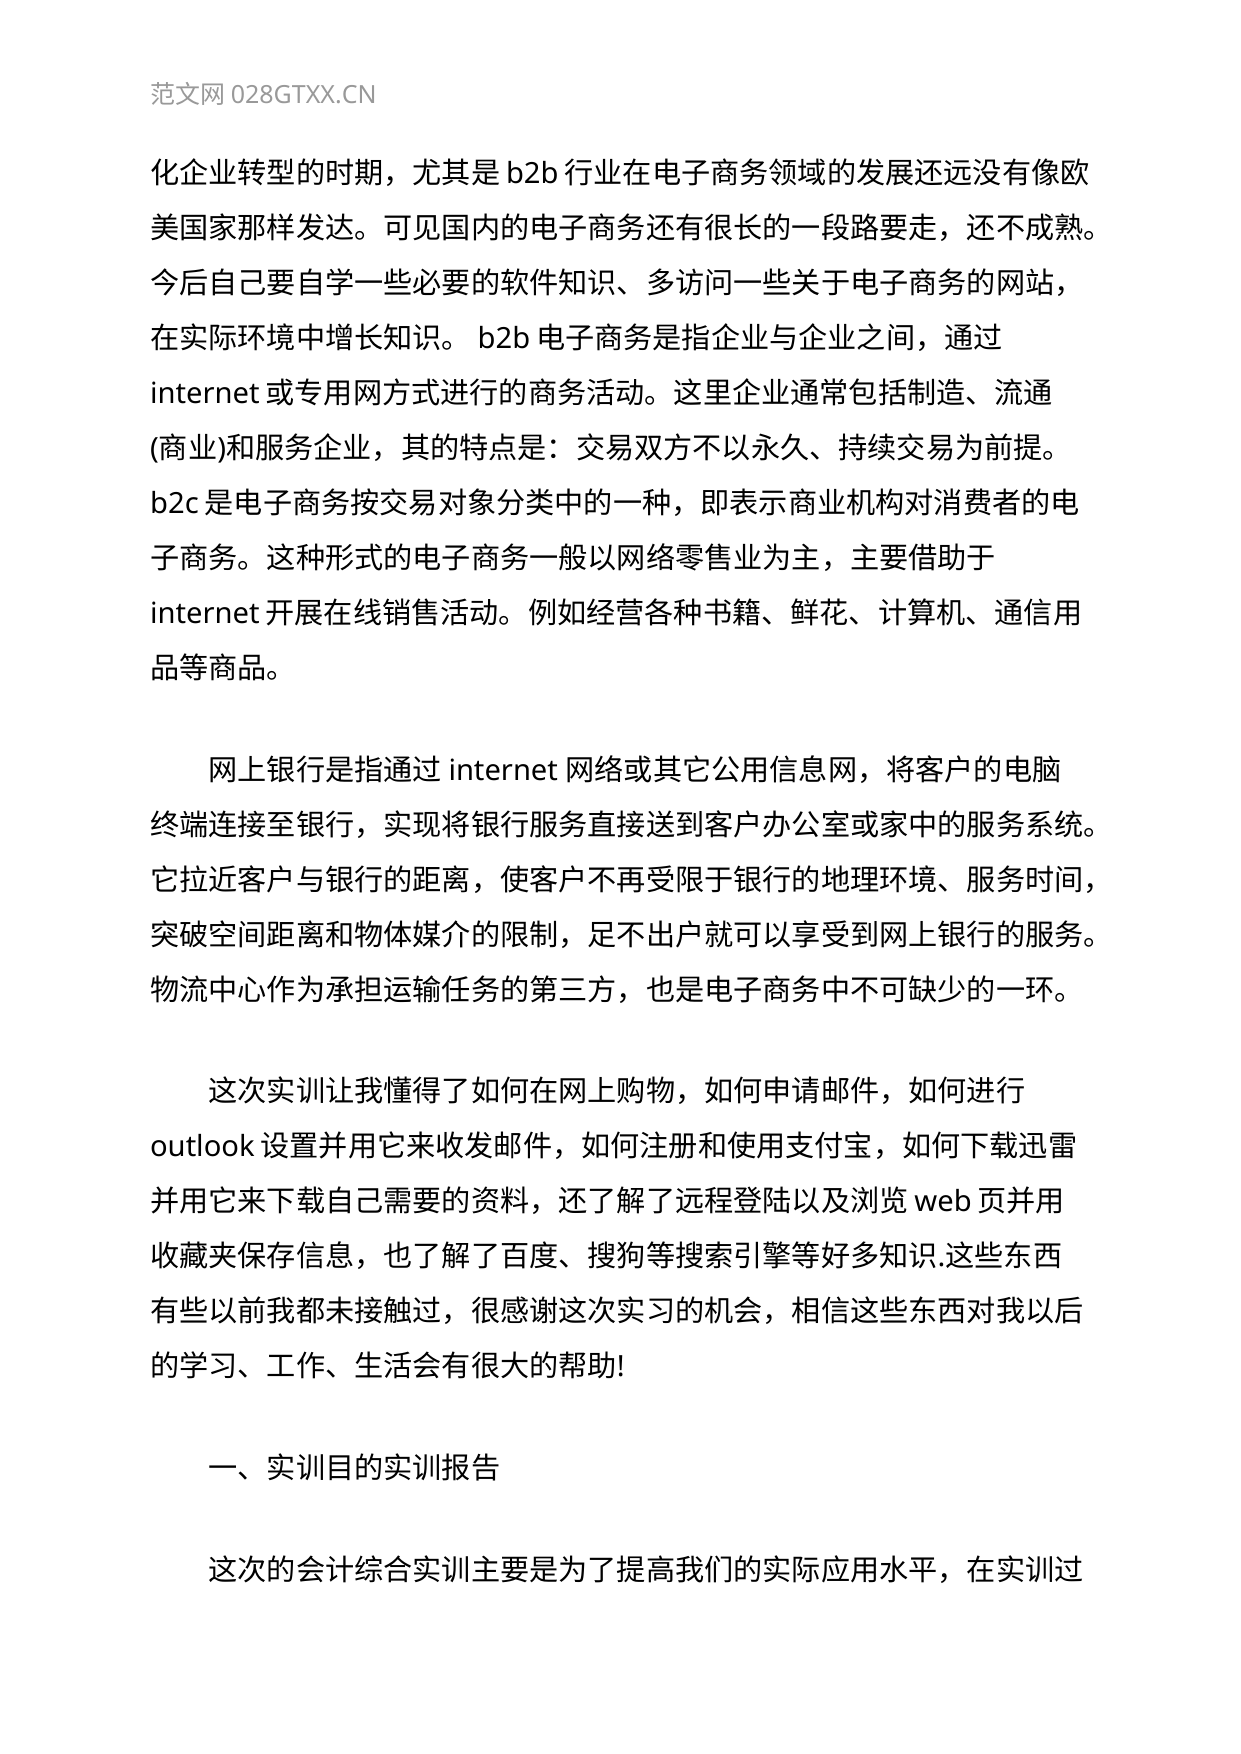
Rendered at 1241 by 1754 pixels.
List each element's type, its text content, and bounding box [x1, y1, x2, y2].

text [150, 1546, 1090, 1589]
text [150, 150, 1090, 687]
text 这次实训让我懂得了如何在网上购物，如何申请邮件，如何进行outlook设置并用它来收发邮件，如何注册和使用支付宝，如何下载迅雷并用它来下载自己需要的资料，还了解了远程登陆以及浏览web页并用收藏夹保存信息，也了解了百度、搜狗等搜索引擎等好多知识.这些东西有些以前我都未接触过，很感谢这次实习的机会，相信这些东西对我以后的学习、工作、生活会有很大的帮助! [150, 1068, 1090, 1385]
text 网上银行是指通过 internet 网络或其它公用信息网，将客户的电脑终端连接至银行，实现将银行服务直接送到客户办公室或家中的服务系统。它拉近客户与银行的距离，使客户不再受限于银行的地理环境、服务时间，突破空间距离和物体媒介的限制，足不出户就可以享受到网上银行的服务。物流中心作为承担运输任务的第三方，也是电子商务中不可缺少的一环。 [150, 746, 1090, 1008]
text 一、实训目的实训报告 [150, 1445, 1090, 1487]
